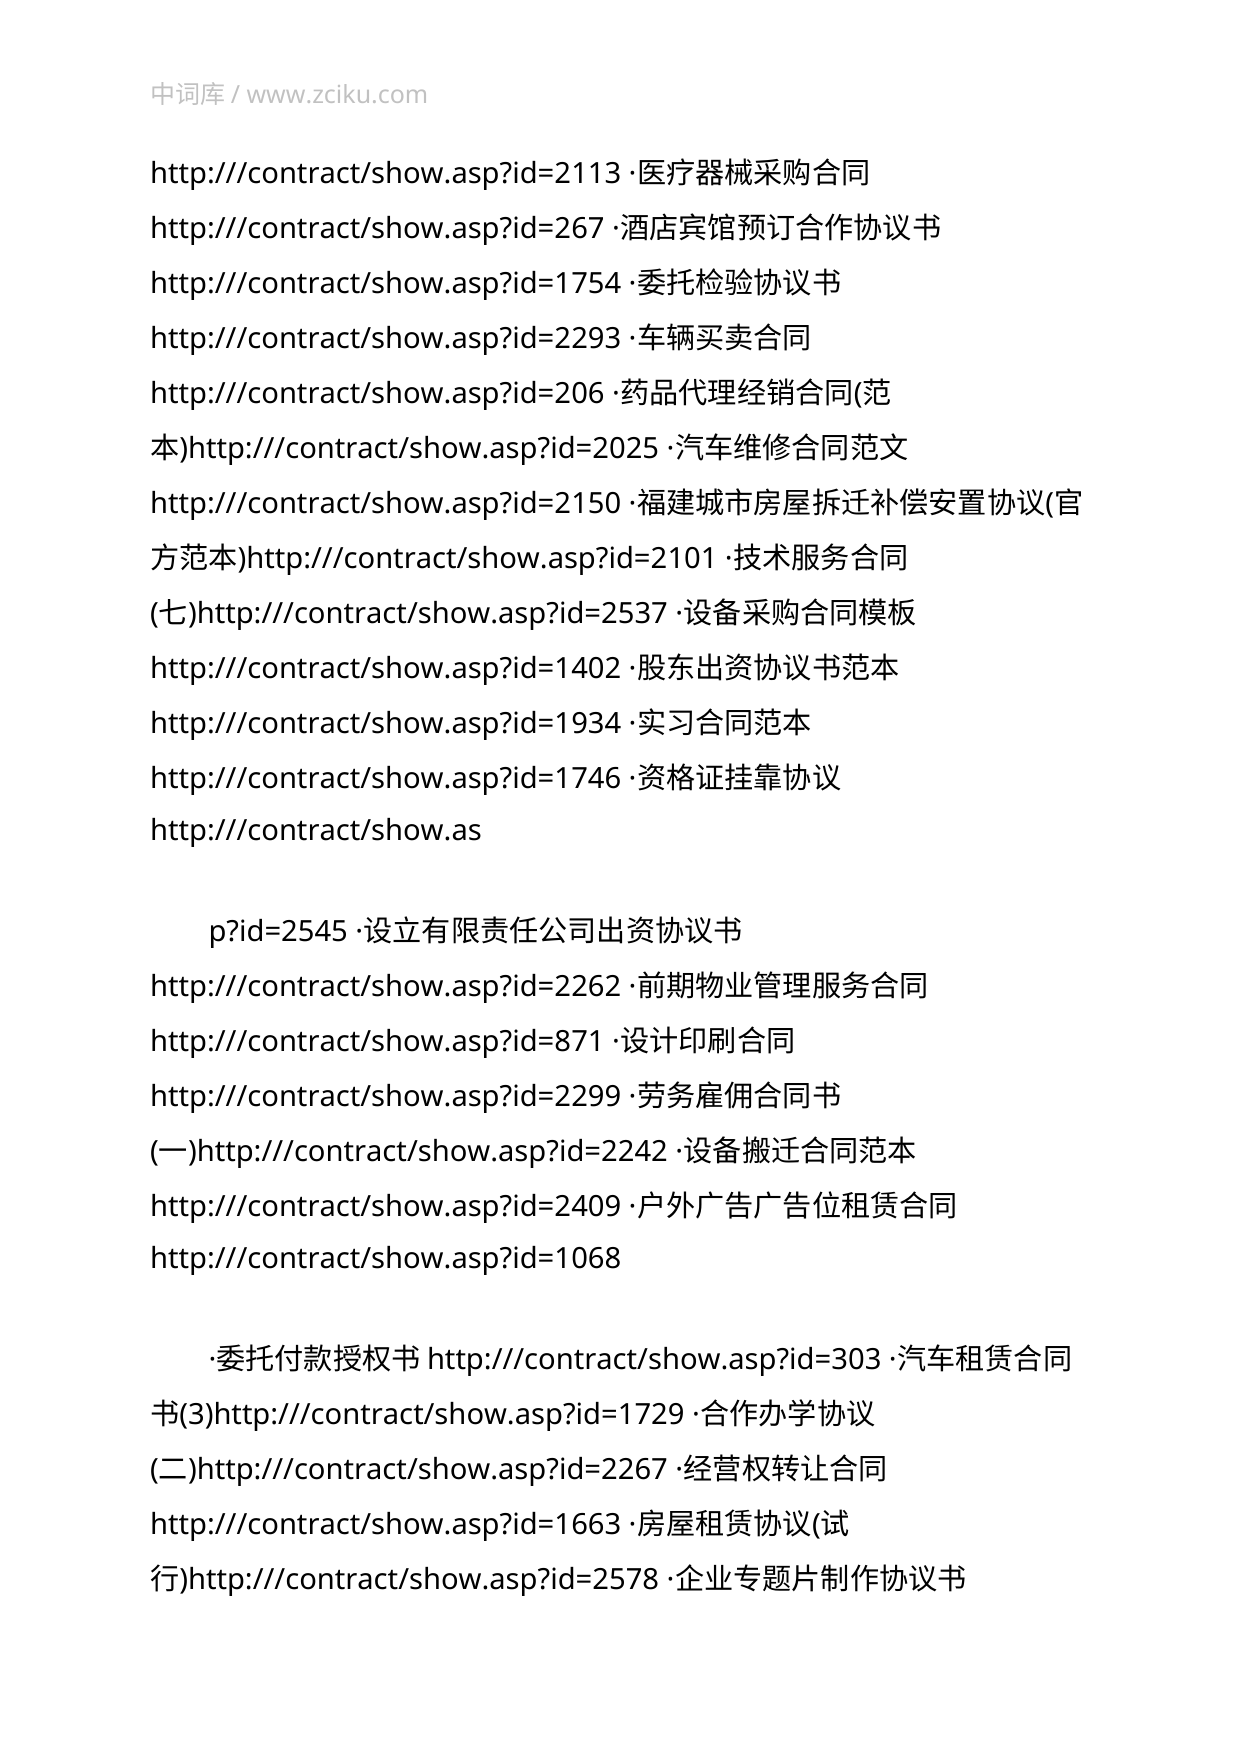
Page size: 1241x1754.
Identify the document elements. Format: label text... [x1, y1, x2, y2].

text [150, 1335, 1090, 1598]
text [150, 150, 1090, 849]
text p?id=2545 ·设立有限责任公司出资协议书 http:///contract/show.asp?id=2262 ·前期物业管理服务合同 http:///contract/show.asp?id=871 ·设计印刷合同 http:///contract/show.asp?id=2299 ·劳务雇佣合同书(一)http:///contract/show.asp?id=2242 ·设备搬迁合同范本 http:///contract/show.asp?id=2409 ·户外广告广告位租赁合同 http:///contract/show.asp?id=1068 [150, 908, 1090, 1277]
